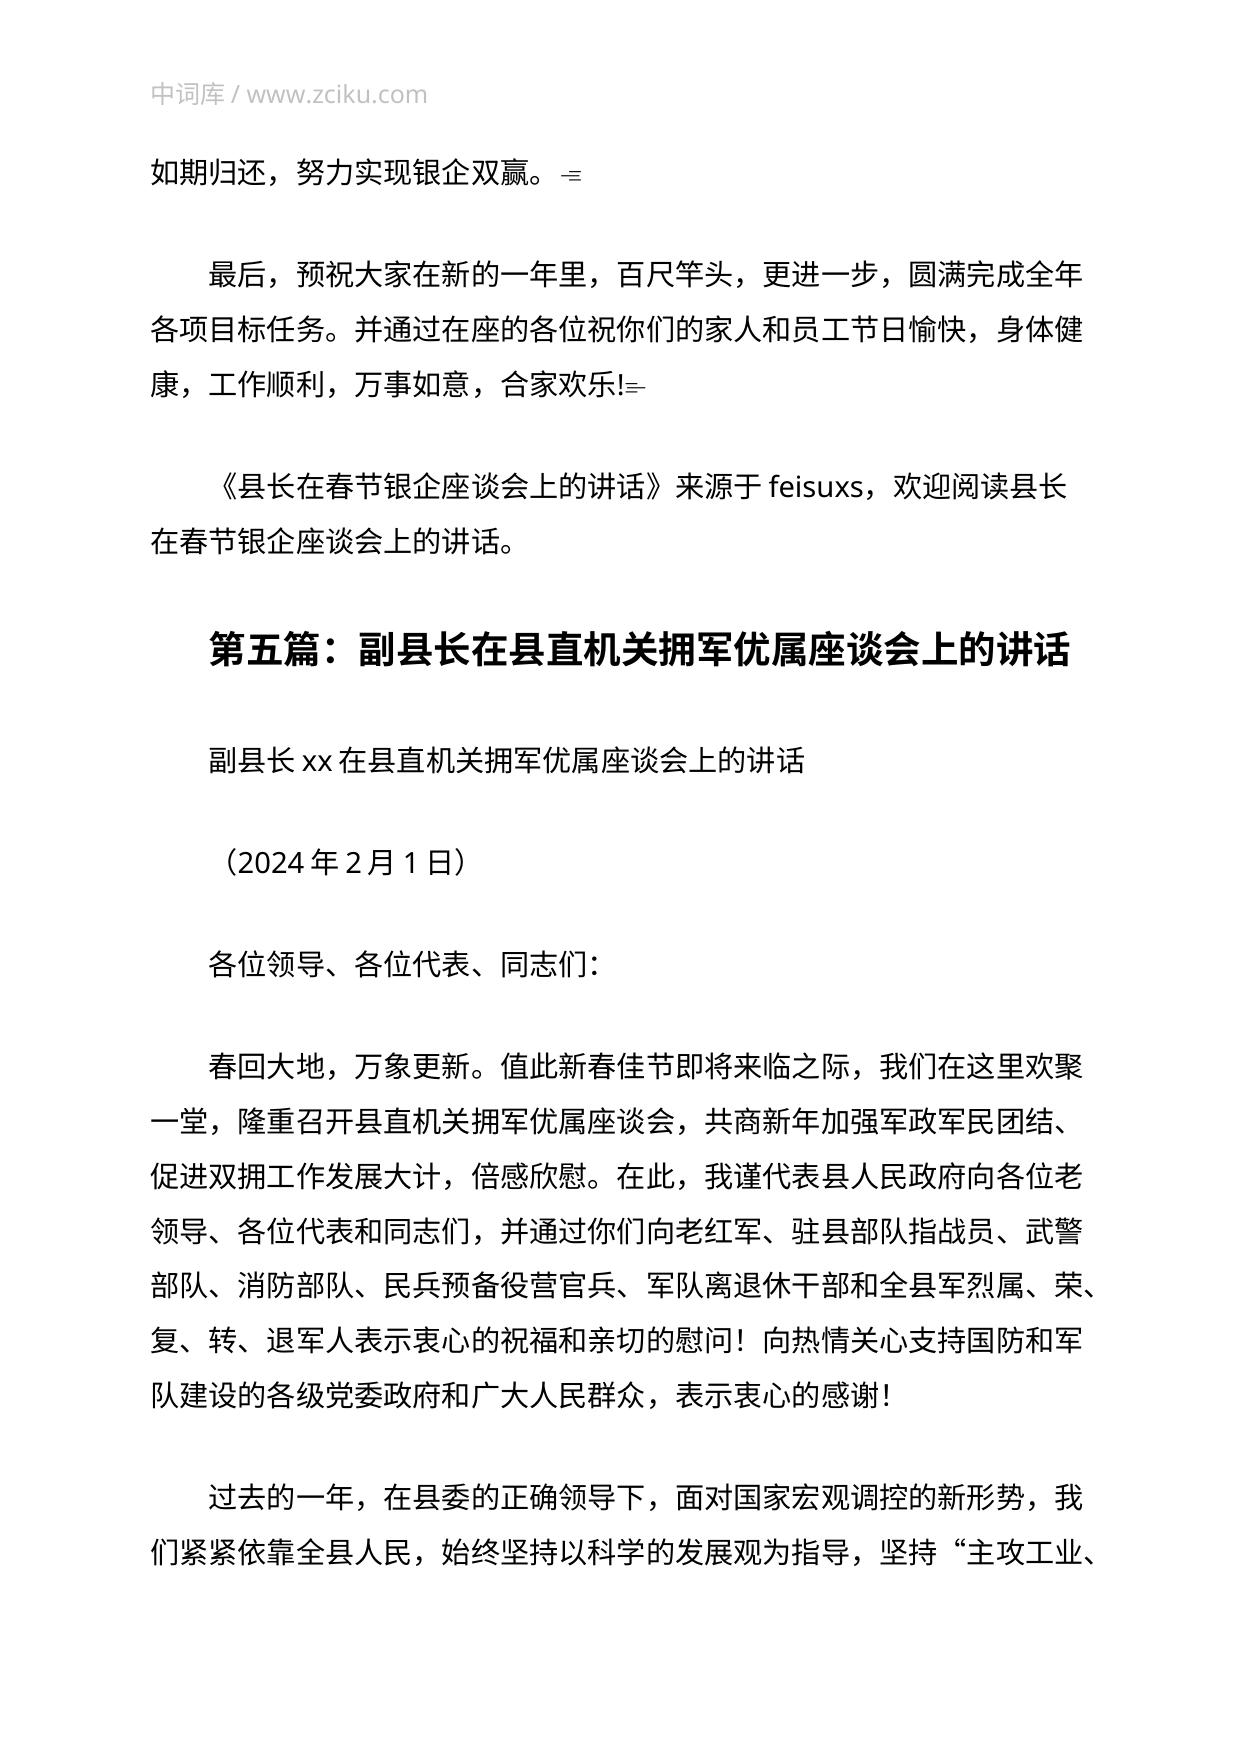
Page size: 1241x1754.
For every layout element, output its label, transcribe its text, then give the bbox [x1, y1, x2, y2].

text 春回大地，万象更新。值此新春佳节即将来临之际，我们在这里欢聚一堂，隆重召开县直机关拥军优属座谈会，共商新年加强军政军民团结、促进双拥工作发展大计，倍感欣慰。在此，我谨代表县人民政府向各位老领导、各位代表和同志们，并通过你们向老红军、驻县部队指战员、武警部队、消防部队、民兵预备役营官兵、军队离退休干部和全县军烈属、荣、复、转、退军人表示衷心的祝福和亲切的慰问！向热情关心支持国防和军队建设的各级党委政府和广大人民群众，表示衷心的感谢！ [150, 1043, 1090, 1415]
text 《县长在春节银企座谈会上的讲话》来源于feisuxs，欢迎阅读县长在春节银企座谈会上的讲话。 [150, 463, 1090, 561]
text 第五篇：副县长在县直机关拥军优属座谈会上的讲话 [150, 620, 1090, 674]
text 副县长xx在县直机关拥军优属座谈会上的讲话 [150, 738, 1090, 780]
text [150, 1474, 1090, 1572]
text 最后，预祝大家在新的一年里，百尺竿头，更进一步，圆满完成全年各项目标任务。并通过在座的各位祝你们的家人和员工节日愉快，身体健康，工作顺利，万事如意，合家欢乐! [150, 252, 1090, 404]
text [150, 150, 1090, 192]
text （2024年2月1日） [150, 840, 1090, 882]
text 各位领导、各位代表、同志们： [150, 942, 1090, 984]
